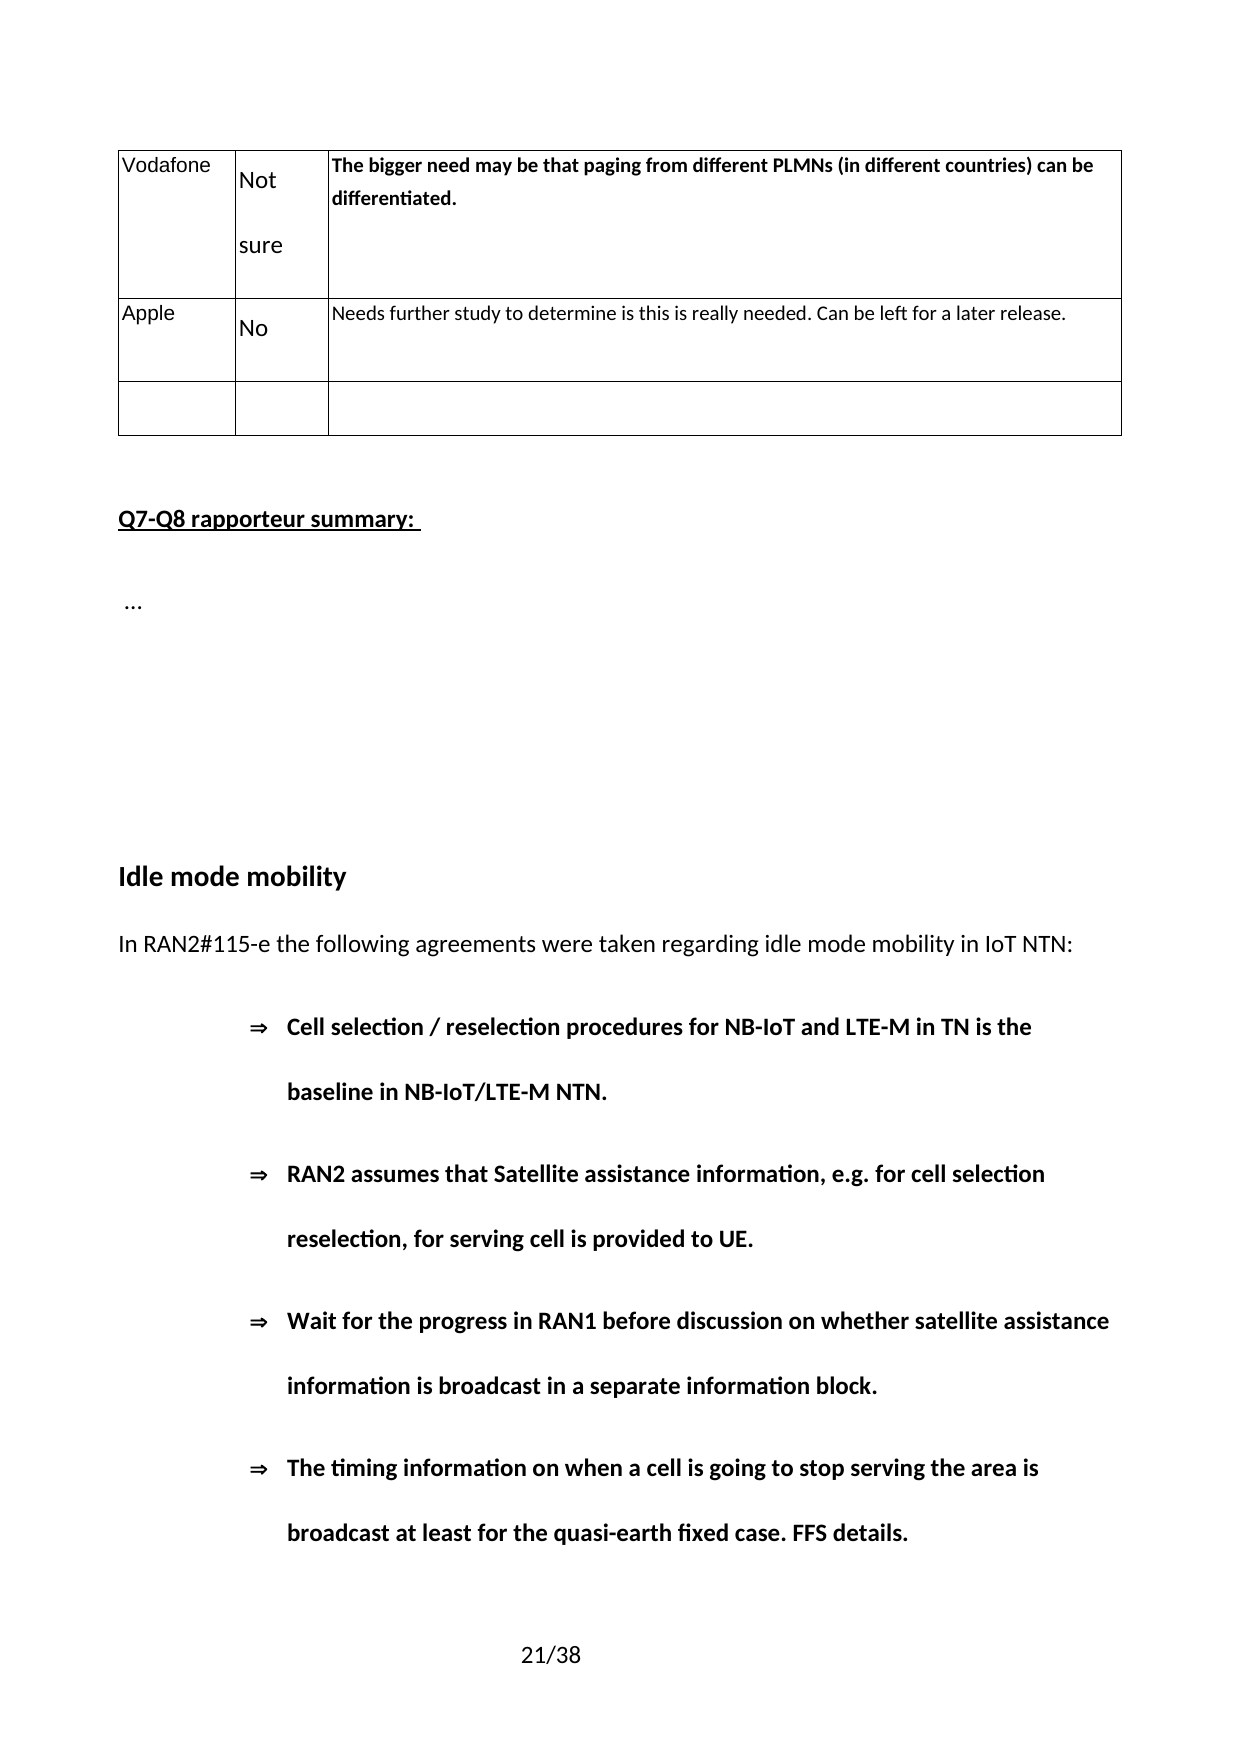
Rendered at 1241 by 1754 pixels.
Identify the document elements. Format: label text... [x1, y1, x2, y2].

table_cell Needs further study to determine is this is really needed. Can be left for a later release. [329, 299, 1121, 381]
table_cell The bigger need may be that paging from different PLMNs (in different countries) can be differentiated. [329, 151, 1121, 298]
table_cell Apple [119, 299, 235, 381]
subtitle Idle mode mobility [118, 847, 1122, 904]
table_cell [236, 382, 328, 435]
table_cell [329, 382, 1121, 435]
text Cell selection / reselection procedures for NB-IoT and LTE-M in TN is the baseline in NB-IoT/LTE-M NTN. [249, 998, 1122, 1119]
table_cell [119, 382, 235, 435]
table_cell Not sure [236, 151, 328, 298]
text Wait for the progress in RAN1 before discussion on whether satellite assistance information is broadcast in a separate information block. [249, 1292, 1122, 1413]
table_cell Vodafone [119, 151, 235, 298]
text Q7-Q8 rapporteur summary: [118, 490, 1122, 547]
text In RAN2#115-e the following agreements were taken regarding idle mode mobility in IoT NTN: [118, 916, 1122, 972]
table_cell No [236, 299, 328, 381]
text The timing information on when a cell is going to stop serving the area is broadcast at least for the quasi-earth fixed case. FFS details. [249, 1439, 1122, 1561]
text ... [118, 572, 1122, 629]
text RAN2 assumes that Satellite assistance information, e.g. for cell selection reselection, for serving cell is provided to UE. [249, 1145, 1122, 1266]
